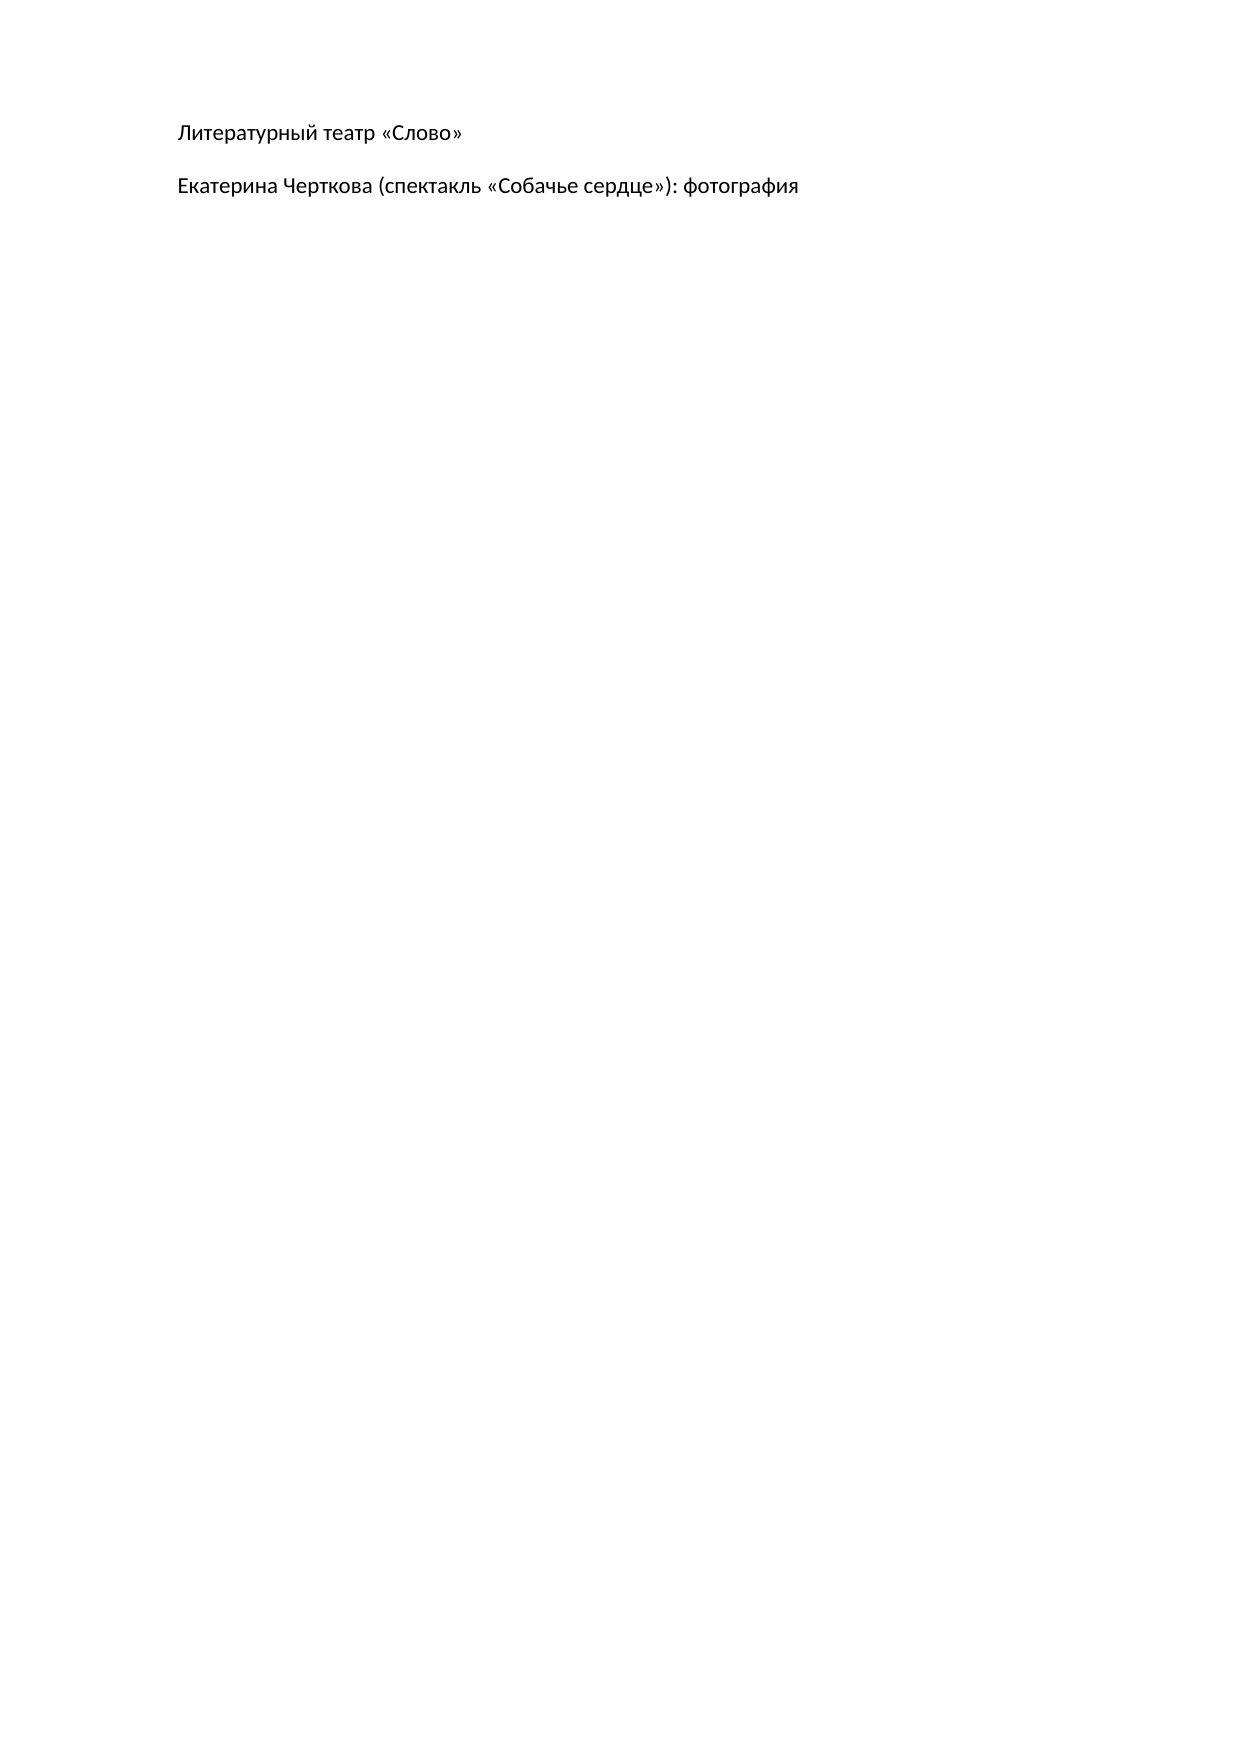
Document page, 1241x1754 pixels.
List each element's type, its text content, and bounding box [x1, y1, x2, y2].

text Екатерина Черткова (спектакль «Собачье сердце»): фотография [177, 171, 1152, 199]
text Литературный театр «Слово» [177, 118, 1152, 146]
